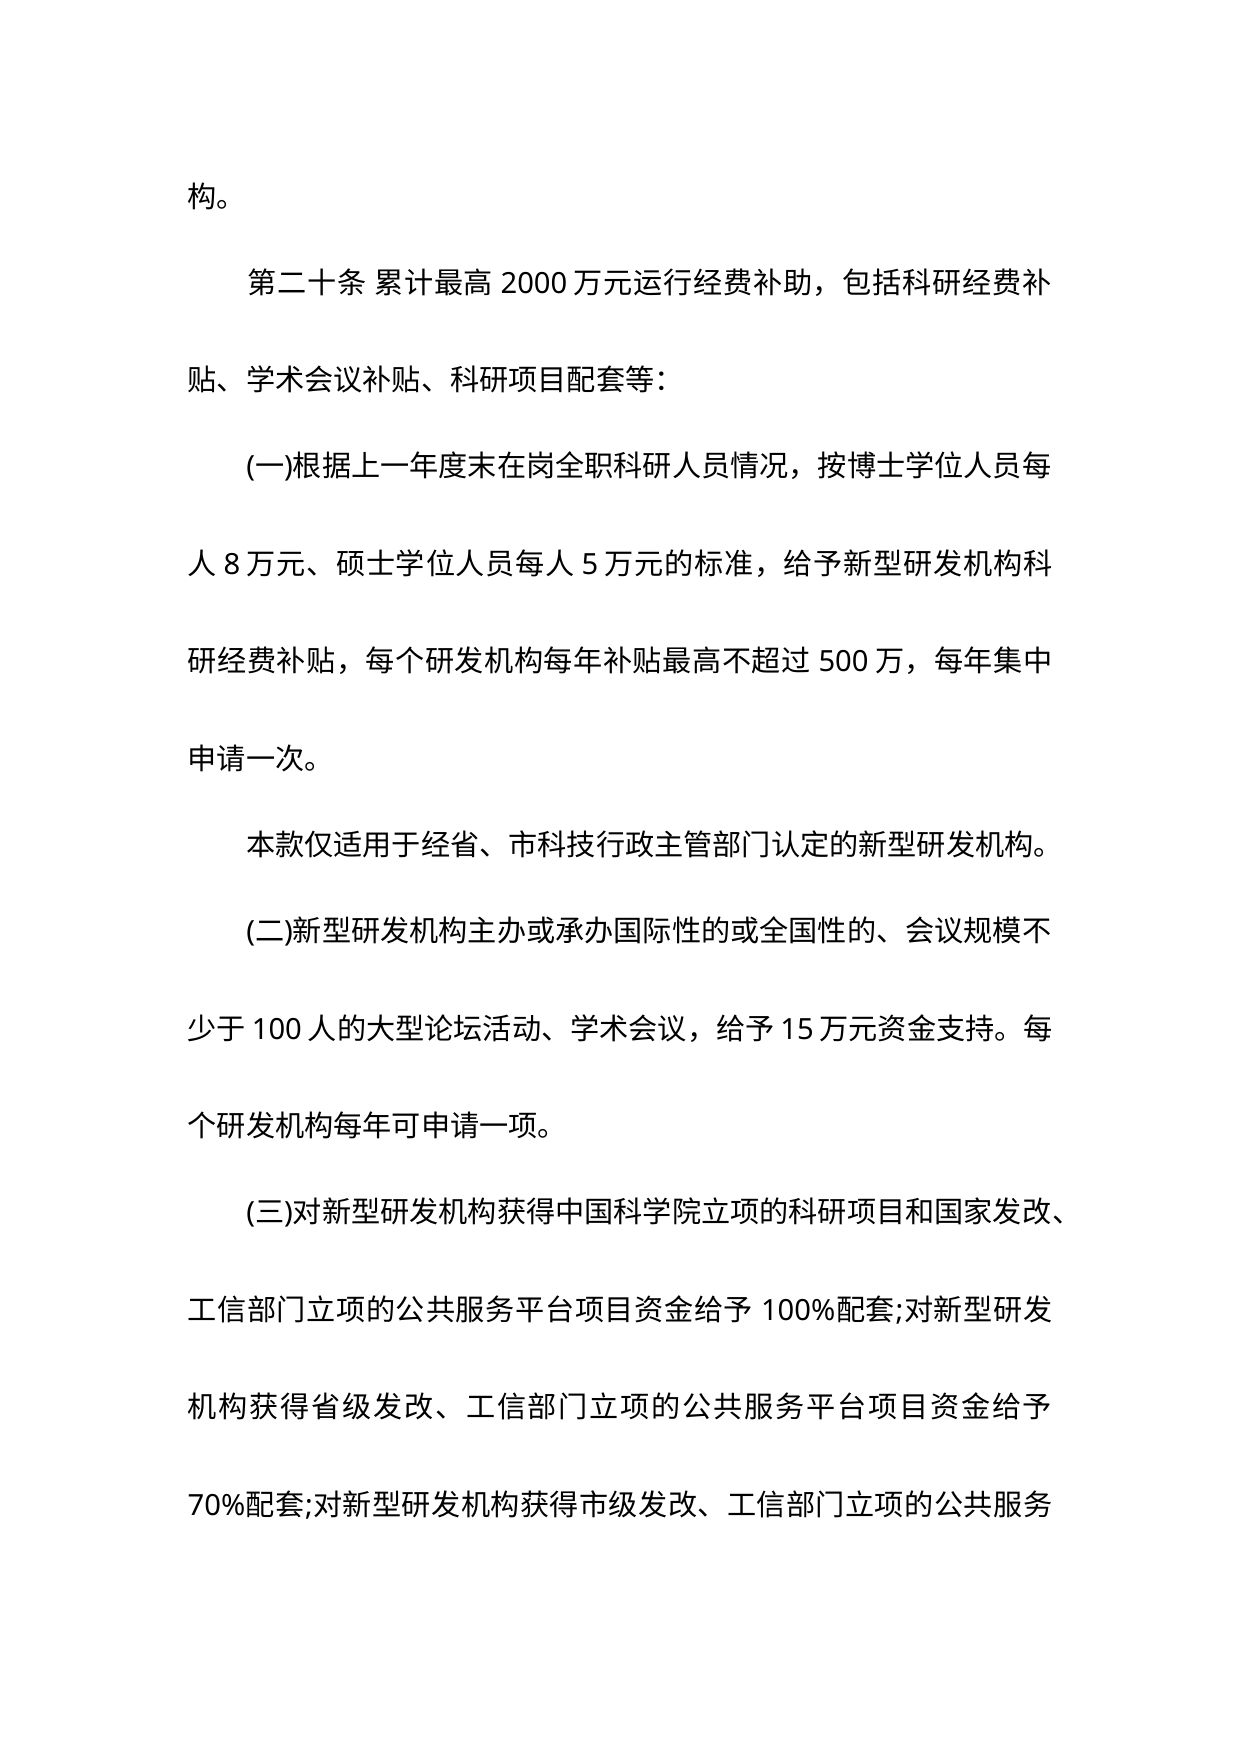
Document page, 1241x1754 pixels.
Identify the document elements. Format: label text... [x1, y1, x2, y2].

text (二)新型研发机构主办或承办国际性的或全国性的、会议规模不少于100人的大型论坛活动、学术会议，给予15万元资金支持。每个研发机构每年可申请一项。 [187, 897, 1053, 1157]
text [187, 162, 1053, 227]
text 本款仅适用于经省、市科技行政主管部门认定的新型研发机构。 [187, 810, 1053, 875]
text 第二十条 累计最高2000万元运行经费补助，包括科研经费补贴、学术会议补贴、科研项目配套等： [187, 248, 1053, 411]
text (一)根据上一年度末在岗全职科研人员情况，按博士学位人员每人8万元、硕士学位人员每人5万元的标准，给予新型研发机构科研经费补贴，每个研发机构每年补贴最高不超过500万，每年集中申请一次。 [187, 432, 1053, 789]
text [187, 1178, 1053, 1535]
